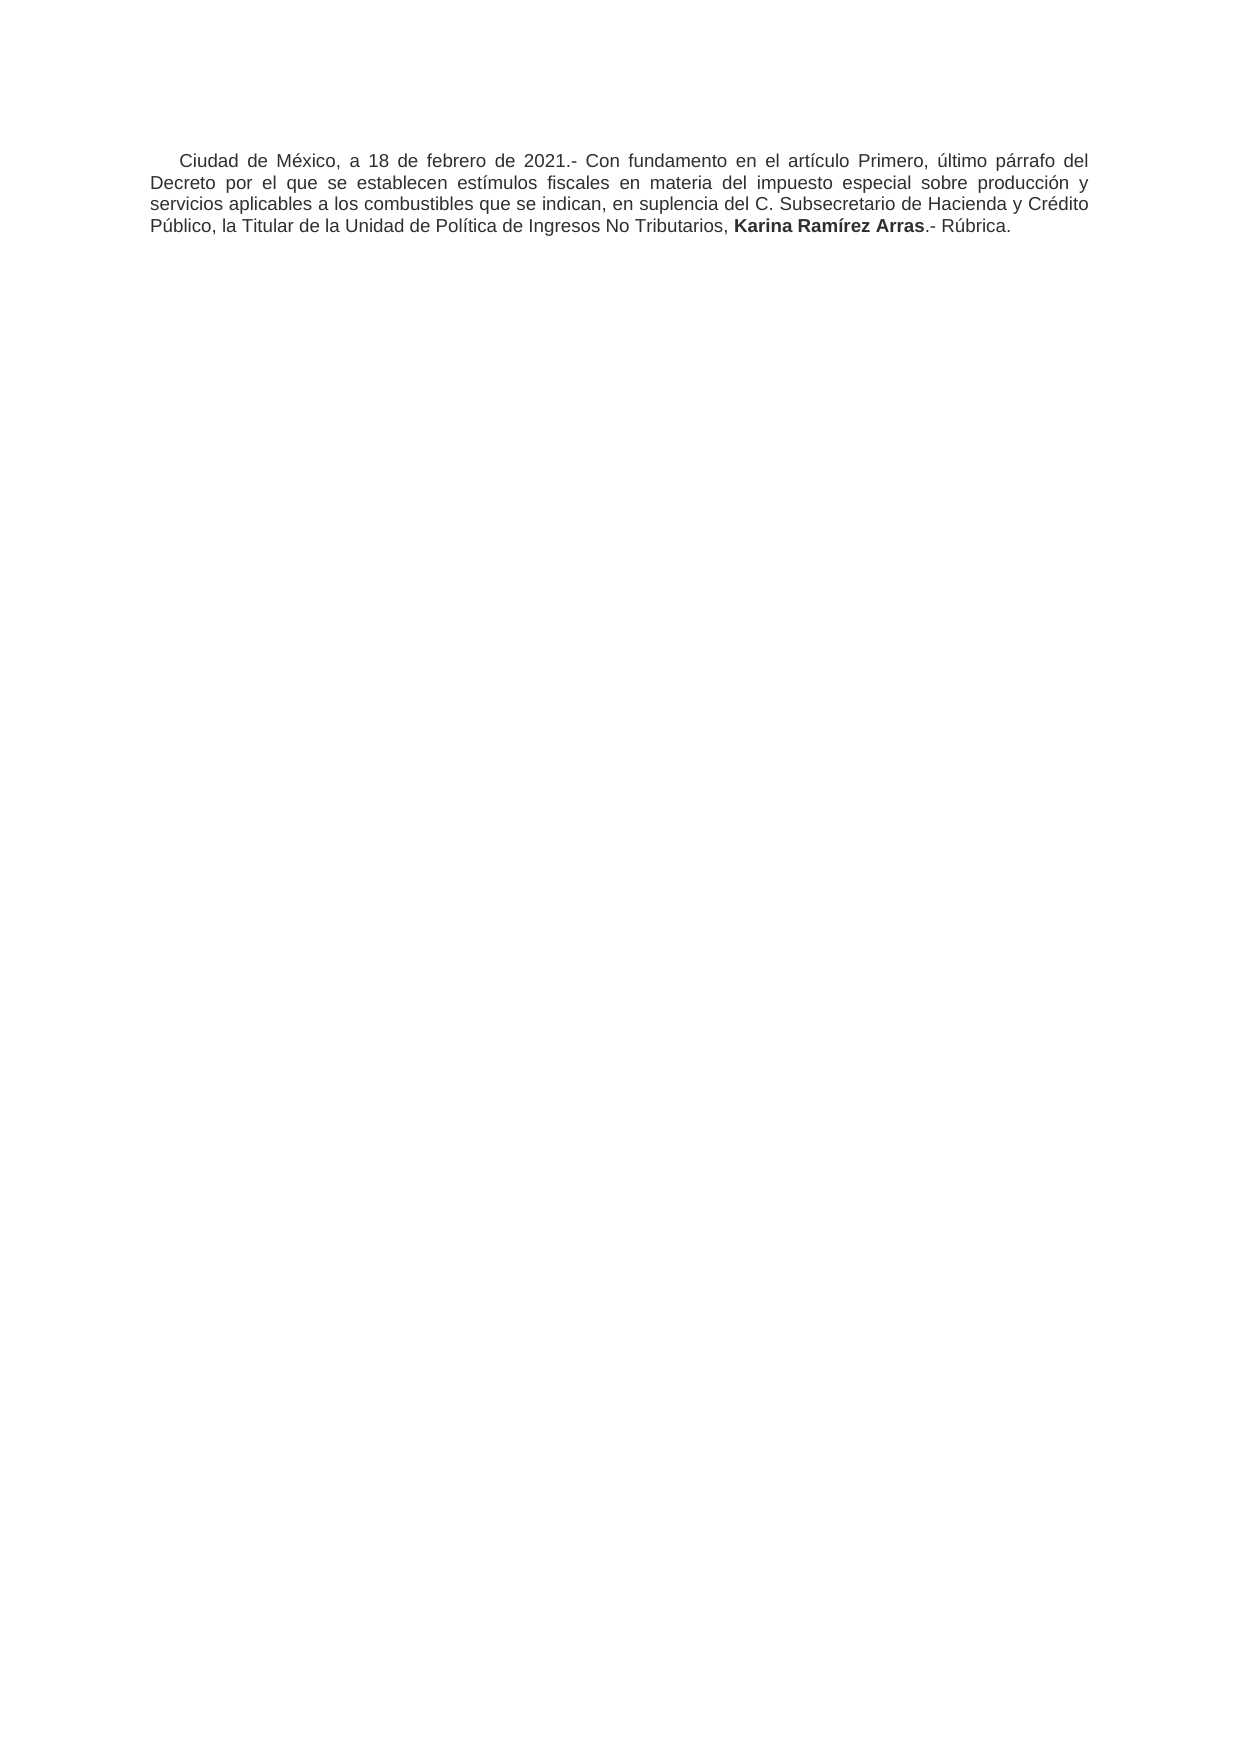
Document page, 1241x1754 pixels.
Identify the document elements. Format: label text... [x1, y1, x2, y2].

text Ciudad de México, a 18 de febrero de 2021.- Con fundamento en el artículo Primero, último párrafo del Decreto por el que se establecen estímulos fiscales en materia del impuesto especial sobre producción y servicios aplicables a los combustibles que se indican, en suplencia del C. Subsecretario de Hacienda y Crédito Público, la Titular de la Unidad de Política de Ingresos No Tributarios, Karina Ramírez Arras.- Rúbrica. [150, 150, 1090, 236]
